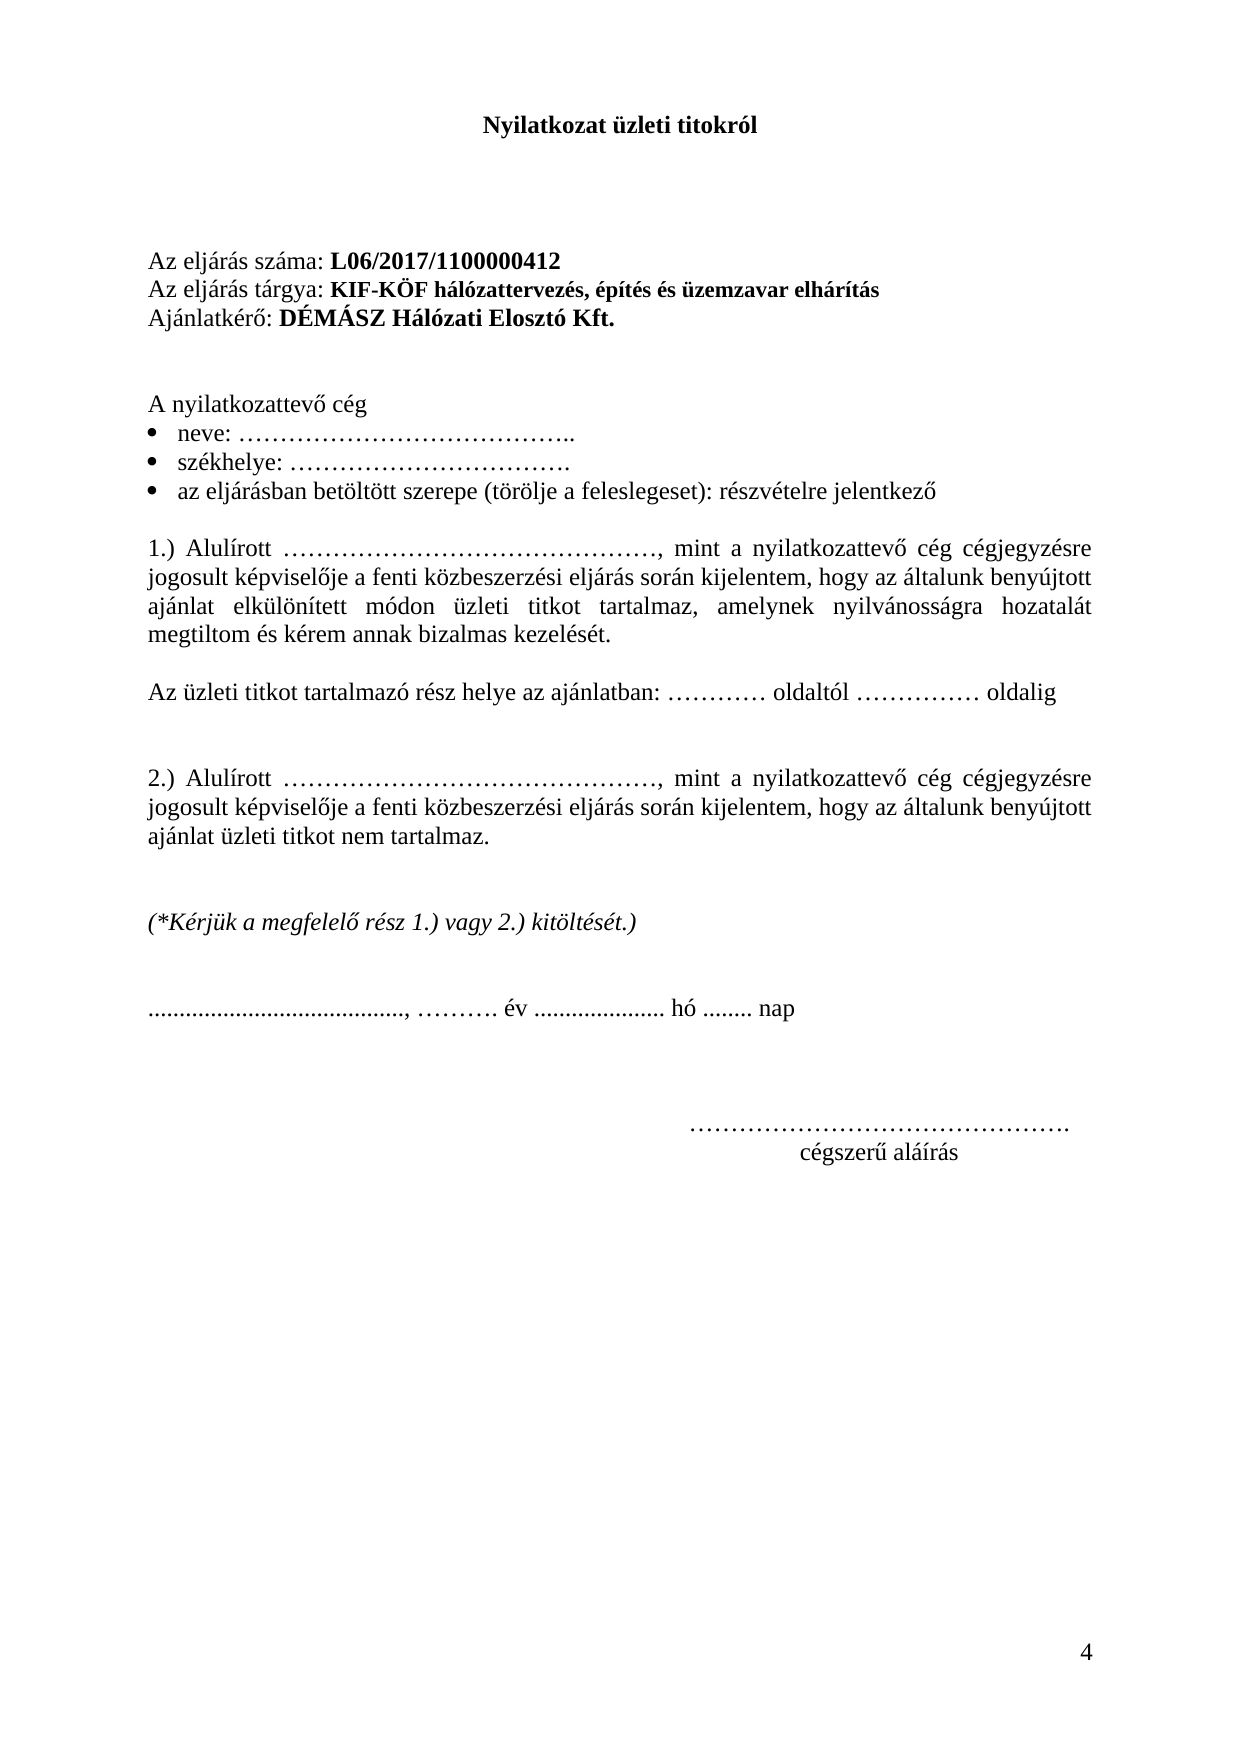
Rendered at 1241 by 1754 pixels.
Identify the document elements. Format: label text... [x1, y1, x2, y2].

list neve: ………………………………….. [148, 418, 1092, 447]
text Az eljárás tárgya: KIF-KÖF hálózattervezés, építés és üzemzavar elhárítás [148, 274, 1092, 303]
text 1.) Alulírott ………………………………………, mint a nyilatkozattevő cég cégjegyzésre jogosult képviselője a fenti közbeszerzési eljárás során kijelentem, hogy az általunk benyújtott ajánlat elkülönített módon üzleti titkot tartalmaz, amelynek nyilvánosságra hozatalát megtiltom és kérem annak bizalmas kezelését. [148, 533, 1092, 648]
text A nyilatkozattevő cég [148, 389, 1092, 418]
text cégszerű aláírás [148, 1137, 1092, 1166]
list az eljárásban betöltött szerepe (törölje a feleslegeset): részvételre jelentkező [148, 476, 1092, 504]
text Ajánlatkérő: DÉMÁSZ Hálózati Elosztó Kft. [148, 303, 1092, 332]
text ........................................., ………. év ..................... hó ........ nap [148, 993, 1092, 1022]
text (*Kérjük a megfelelő rész 1.) vagy 2.) kitöltését.) [148, 907, 1092, 936]
text 2.) Alulírott ………………………………………, mint a nyilatkozattevő cég cégjegyzésre jogosult képviselője a fenti közbeszerzési eljárás során kijelentem, hogy az általunk benyújtott ajánlat üzleti titkot nem tartalmaz. [148, 763, 1092, 849]
text Az eljárás száma: L06/2017/1100000412 [148, 246, 1092, 274]
text Az üzleti titkot tartalmazó rész helye az ajánlatban: ………… oldaltól …………… oldalig [148, 677, 1092, 706]
text ………………………………………. [148, 1108, 1092, 1137]
list székhelye: ……………………………. [148, 447, 1092, 476]
text Nyilatkozat üzleti titokról [148, 103, 1092, 141]
